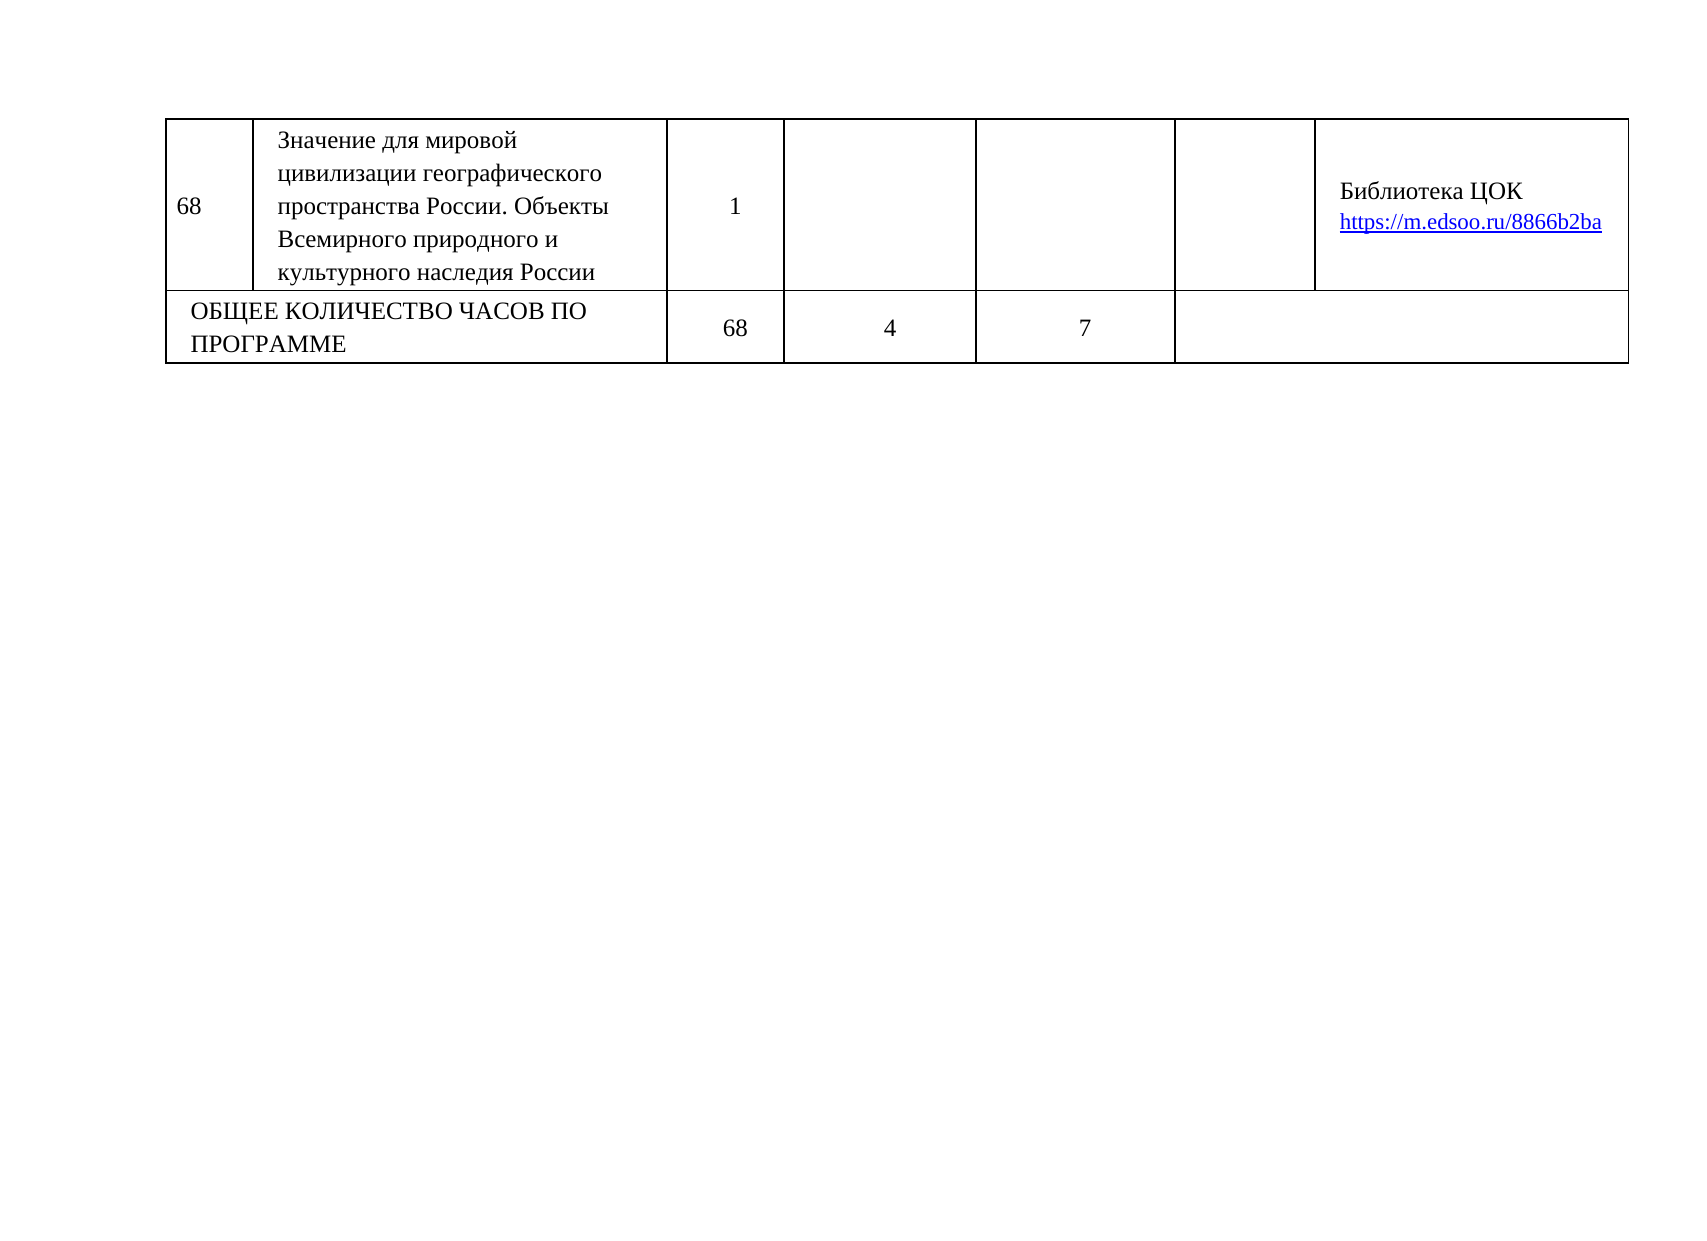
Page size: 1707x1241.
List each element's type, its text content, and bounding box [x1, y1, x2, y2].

table_cell [1176, 120, 1314, 289]
table_cell [785, 120, 975, 289]
table_cell 1 [668, 120, 783, 289]
table_cell 68 [668, 291, 783, 362]
table_cell ОБЩЕЕ КОЛИЧЕСТВО ЧАСОВ ПО ПРОГРАММЕ [167, 291, 666, 362]
table_cell 68 [167, 120, 252, 289]
table_cell 4 [785, 291, 975, 362]
table_cell Библиотека ЦОК https://m.edsoo.ru/8866b2ba [1316, 120, 1628, 289]
table_cell 7 [977, 291, 1174, 362]
table_cell Значение для мировой цивилизации географического пространства России. Объекты Всемирного природного и культурного наследия России [254, 120, 666, 289]
table_cell [1176, 291, 1628, 362]
table_cell [977, 120, 1174, 289]
